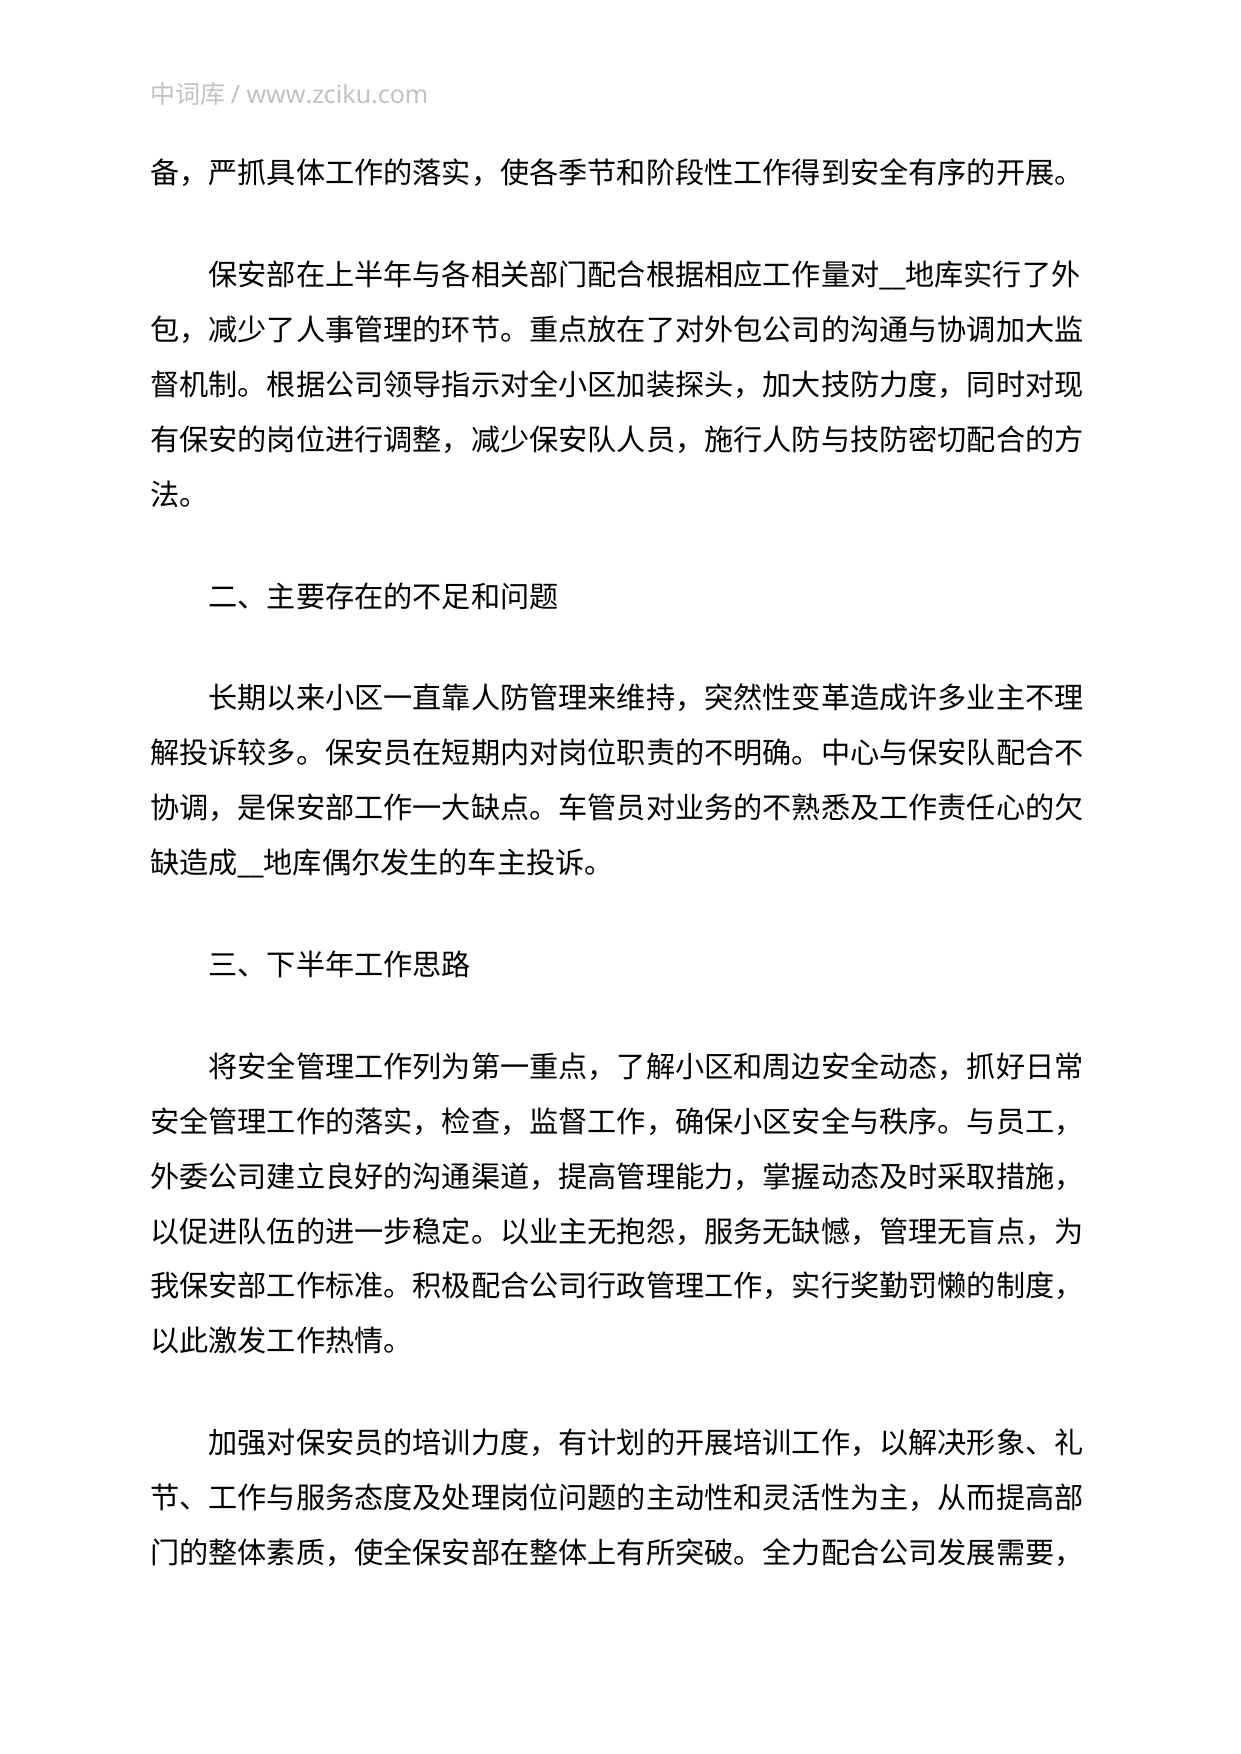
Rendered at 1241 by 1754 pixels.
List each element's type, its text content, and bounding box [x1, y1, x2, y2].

text 三、下半年工作思路 [150, 942, 1090, 984]
text 保安部在上半年与各相关部门配合根据相应工作量对__地库实行了外包，减少了人事管理的环节。重点放在了对外包公司的沟通与协调加大监督机制。根据公司领导指示对全小区加装探头，加大技防力度，同时对现有保安的岗位进行调整，减少保安队人员，施行人防与技防密切配合的方法。 [150, 252, 1090, 514]
text 长期以来小区一直靠人防管理来维持，突然性变革造成许多业主不理解投诉较多。保安员在短期内对岗位职责的不明确。中心与保安队配合不协调，是保安部工作一大缺点。车管员对业务的不熟悉及工作责任心的欠缺造成__地库偶尔发生的车主投诉。 [150, 675, 1090, 882]
text 将安全管理工作列为第一重点，了解小区和周边安全动态，抓好日常安全管理工作的落实，检查，监督工作，确保小区安全与秩序。与员工，外委公司建立良好的沟通渠道，提高管理能力，掌握动态及时采取措施，以促进队伍的进一步稳定。以业主无抱怨，服务无缺憾，管理无盲点，为我保安部工作标准。积极配合公司行政管理工作，实行奖勤罚懒的制度，以此激发工作热情。 [150, 1043, 1090, 1360]
text 二、主要存在的不足和问题 [150, 573, 1090, 616]
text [150, 1420, 1090, 1572]
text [150, 150, 1090, 192]
